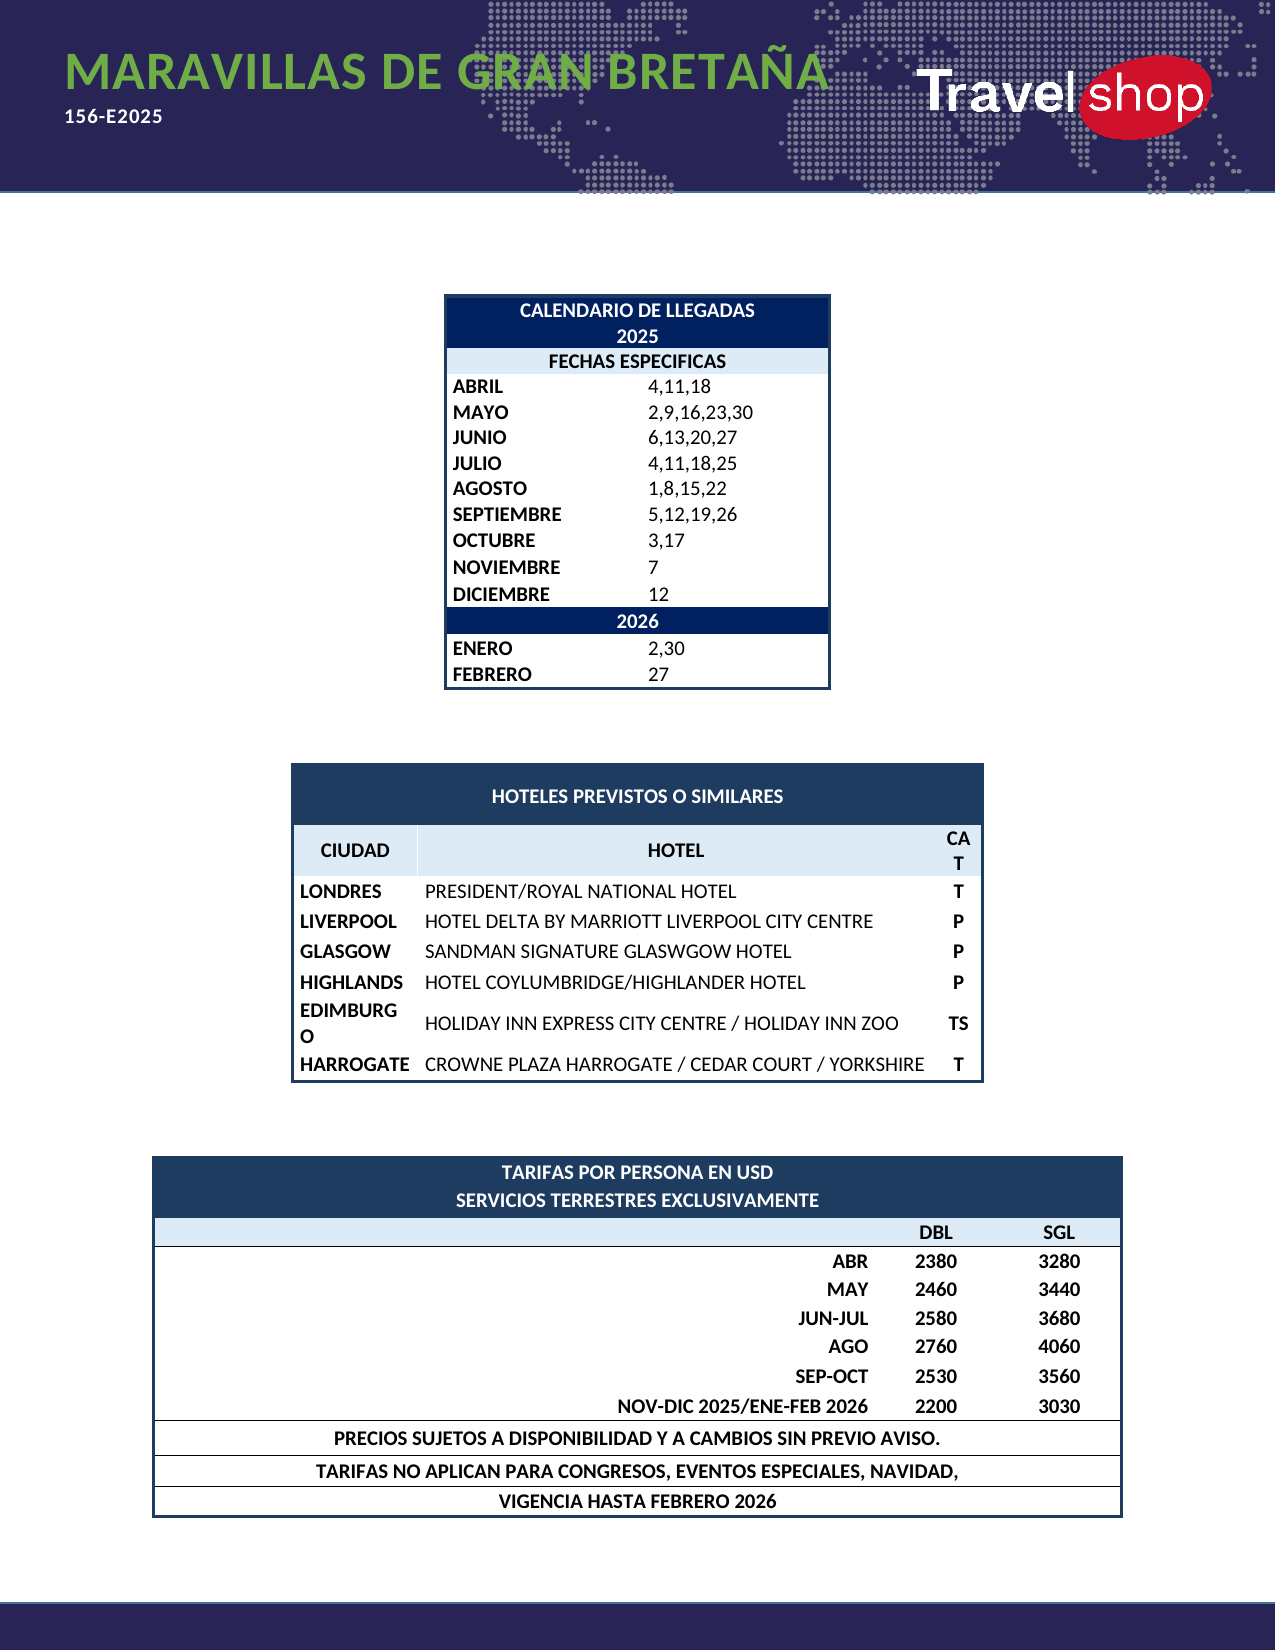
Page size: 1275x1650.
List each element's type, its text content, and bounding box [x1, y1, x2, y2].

table_cell CAT [934, 825, 981, 876]
table_cell SGL [996, 1218, 1120, 1246]
table_cell JULIO [447, 450, 641, 476]
table_cell T [934, 876, 981, 906]
table_cell NOV-DIC 2025/ENE-FEB 2026 [155, 1392, 875, 1420]
table_cell 3560 [996, 1361, 1120, 1392]
table_cell HARROGATE [294, 1048, 417, 1079]
table_cell GLASGOW [294, 936, 417, 966]
table_cell 7 [641, 553, 828, 580]
table_cell SEP-OCT [155, 1361, 875, 1392]
table_cell HOTEL DELTA BY MARRIOTT LIVERPOOL CITY CENTRE [418, 906, 934, 936]
table_cell JUN-JUL [155, 1303, 875, 1332]
table_cell ABR [155, 1247, 875, 1275]
table_cell DBL [875, 1218, 996, 1246]
table_cell SERVICIOS TERRESTRES EXCLUSIVAMENTE [155, 1185, 1120, 1215]
table_cell NOVIEMBRE [447, 553, 641, 580]
table_cell 2,9,16,23,30 [641, 399, 828, 424]
table_cell LIVERPOOL [294, 906, 417, 936]
table_cell MAYO [447, 399, 641, 424]
table_cell HOTEL COYLUMBRIDGE/HIGHLANDER HOTEL [418, 966, 934, 997]
table_cell FECHAS ESPECIFICAS [447, 348, 828, 374]
table_header TARIFAS POR PERSONA EN USD [155, 1159, 1120, 1185]
table_cell 2530 [875, 1361, 996, 1392]
table_cell ENERO [447, 634, 641, 661]
table_cell T [934, 1048, 981, 1079]
table_cell P [934, 906, 981, 936]
table_cell MAY [155, 1275, 875, 1303]
table_cell DICIEMBRE [447, 580, 641, 607]
table_cell 2460 [875, 1275, 996, 1303]
table_cell P [934, 966, 981, 997]
picture [916, 55, 1212, 140]
table_cell TARIFAS NO APLICAN PARA CONGRESOS, EVENTOS ESPECIALES, NAVIDAD, [155, 1456, 1120, 1486]
table_cell PRESIDENT/ROYAL NATIONAL HOTEL [418, 876, 934, 906]
table_cell P [934, 936, 981, 966]
table_header HOTELES PREVISTOS O SIMILARES [294, 766, 981, 825]
table_cell AGO [155, 1332, 875, 1361]
table_cell HOTEL [418, 825, 934, 876]
table_cell 5,12,19,26 [641, 501, 828, 527]
table_cell 4060 [996, 1332, 1120, 1361]
table_cell 4,11,18 [641, 374, 828, 399]
table_cell 2380 [875, 1247, 996, 1275]
table_cell 12 [641, 580, 828, 607]
table_cell EDIMBURGO [294, 998, 417, 1048]
table_cell PRECIOS SUJETOS A DISPONIBILIDAD Y A CAMBIOS SIN PREVIO AVISO. [155, 1421, 1120, 1454]
table_cell SANDMAN SIGNATURE GLASWGOW HOTEL [418, 936, 934, 966]
table_cell ABRIL [447, 374, 641, 399]
table_cell 27 [641, 661, 828, 687]
table_cell 2760 [875, 1332, 996, 1361]
table_cell 1,8,15,22 [641, 476, 828, 501]
table_cell OCTUBRE [447, 527, 641, 553]
table_cell JUNIO [447, 425, 641, 450]
table_cell 3,17 [641, 527, 828, 553]
table_cell HOLIDAY INN EXPRESS CITY CENTRE / HOLIDAY INN ZOO [418, 998, 934, 1048]
table_cell AGOSTO [447, 476, 641, 501]
table_cell 2200 [875, 1392, 996, 1420]
table_cell FEBRERO [447, 661, 641, 687]
table_cell [155, 1218, 875, 1246]
table_cell HIGHLANDS [294, 966, 417, 997]
table_cell 6,13,20,27 [641, 425, 828, 450]
table_cell 3030 [996, 1392, 1120, 1420]
table_cell 2,30 [641, 634, 828, 661]
table_cell 2026 [447, 607, 828, 634]
table_cell CIUDAD [294, 825, 417, 876]
table_cell SEPTIEMBRE [447, 501, 641, 527]
table_cell CROWNE PLAZA HARROGATE / CEDAR COURT / YORKSHIRE [418, 1048, 934, 1079]
table_cell TS [934, 998, 981, 1048]
table_cell 3680 [996, 1303, 1120, 1332]
table_cell 4,11,18,25 [641, 450, 828, 476]
table_cell LONDRES [294, 876, 417, 906]
table_cell VIGENCIA HASTA FEBRERO 2026 [155, 1487, 1120, 1515]
table_cell 3440 [996, 1275, 1120, 1303]
table_cell 2580 [875, 1303, 996, 1332]
table_header CALENDARIO DE LLEGADAS 2025 [447, 298, 828, 348]
table_cell 3280 [996, 1247, 1120, 1275]
